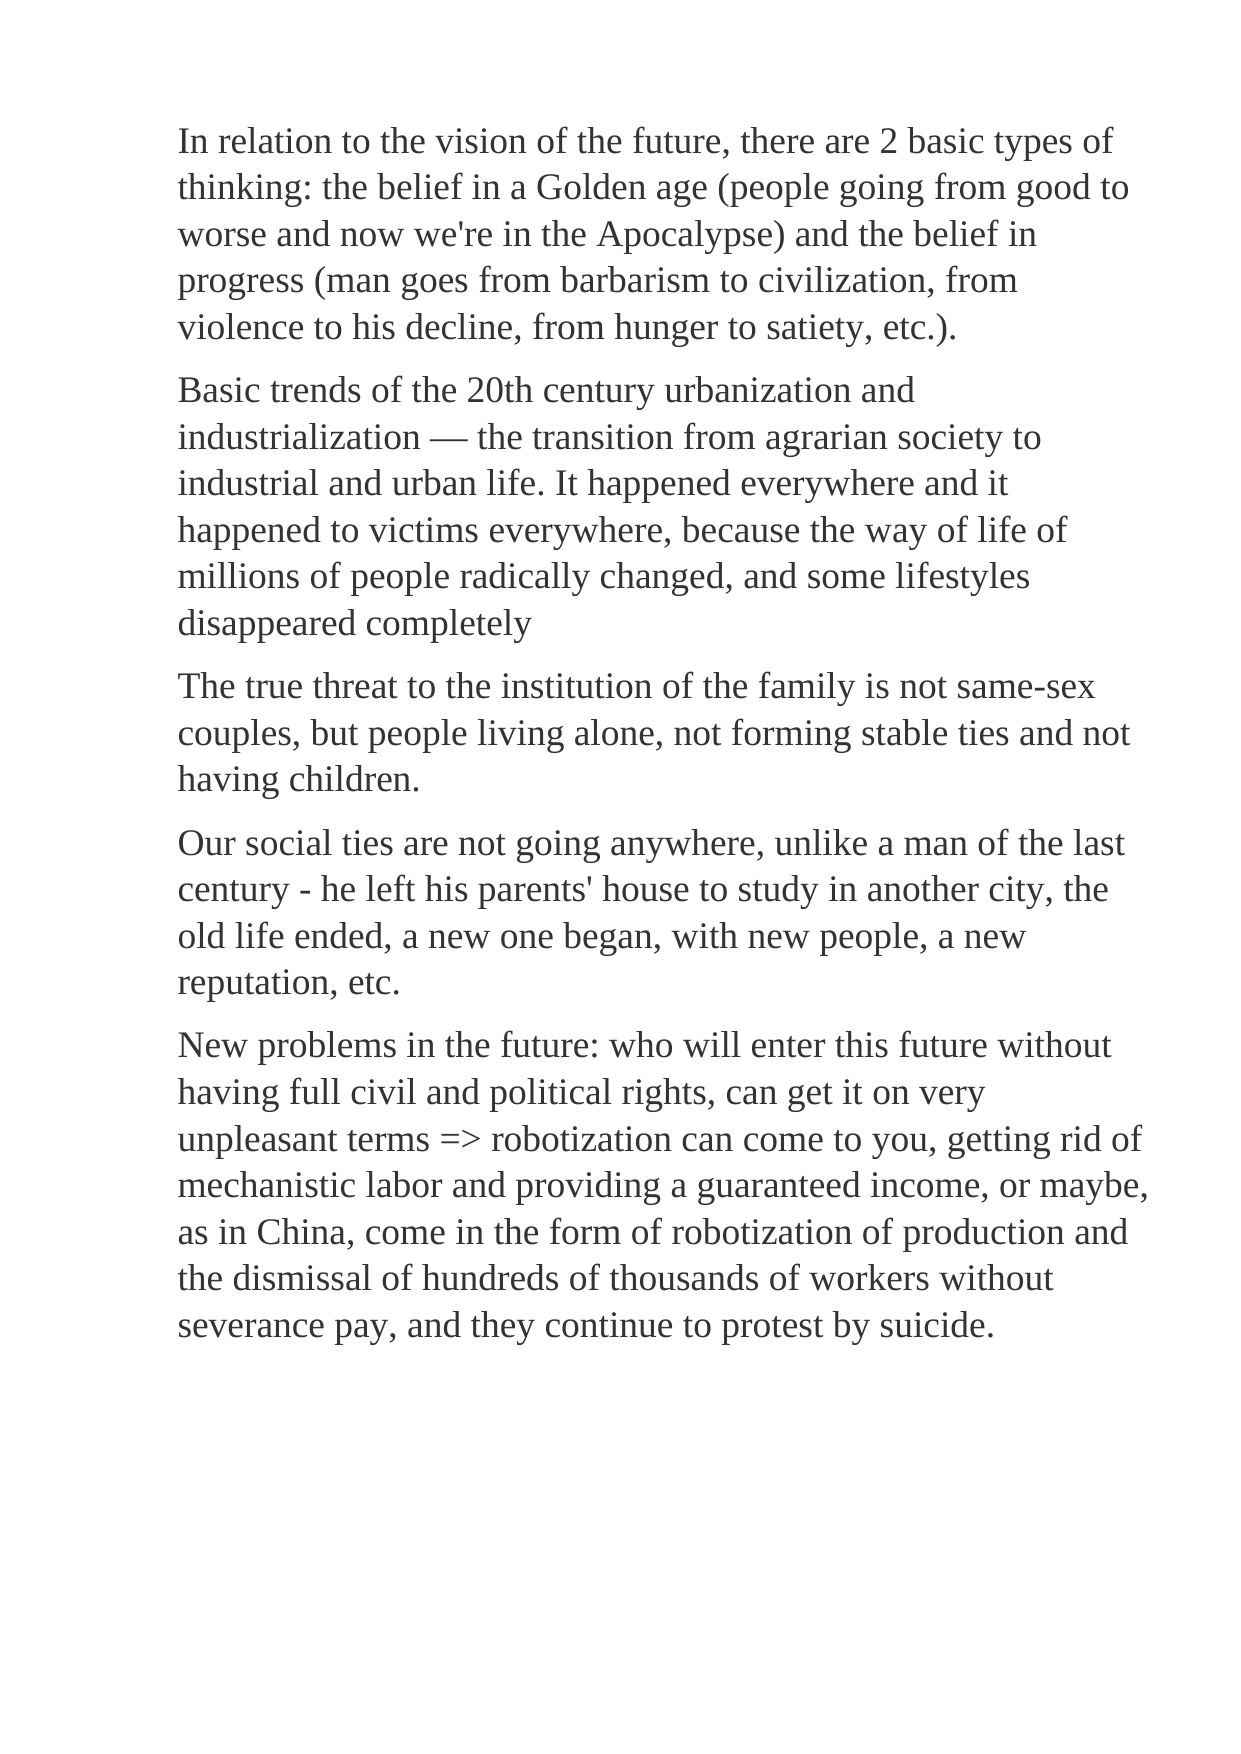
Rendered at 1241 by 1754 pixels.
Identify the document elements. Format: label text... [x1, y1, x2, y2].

text Basic trends of the 20th century urbanization and industrialization — the transition from agrarian society to industrial and urban life. It happened everywhere and it happened to victims everywhere, because the way of life of millions of people radically changed, and some lifestyles disappeared completely [177, 368, 1152, 643]
text In relation to the vision of the future, there are 2 basic types of thinking: the belief in a Golden age (people going from good to worse and now we're in the Apocalypse) and the belief in progress (man goes from barbarism to civilization, from violence to his decline, from hunger to satiety, etc.). [177, 118, 1152, 347]
text New problems in the future: who will enter this future without having full civil and political rights, can get it on very unpleasant terms => robotization can come to you, getting rid of mechanistic labor and providing a guaranteed income, or maybe, as in China, come in the form of robotization of production and the dismissal of hundreds of thousands of workers without severance pay, and they continue to protest by suicide. [177, 1023, 1152, 1345]
text The true threat to the institution of the family is not same-sex couples, but people living alone, not forming stable ties and not having children. [177, 664, 1152, 800]
text Our social ties are not going anywhere, unlike a man of the last century - he left his parents' house to study in another city, the old life ended, a new one began, with new people, a new reputation, etc. [177, 820, 1152, 1003]
